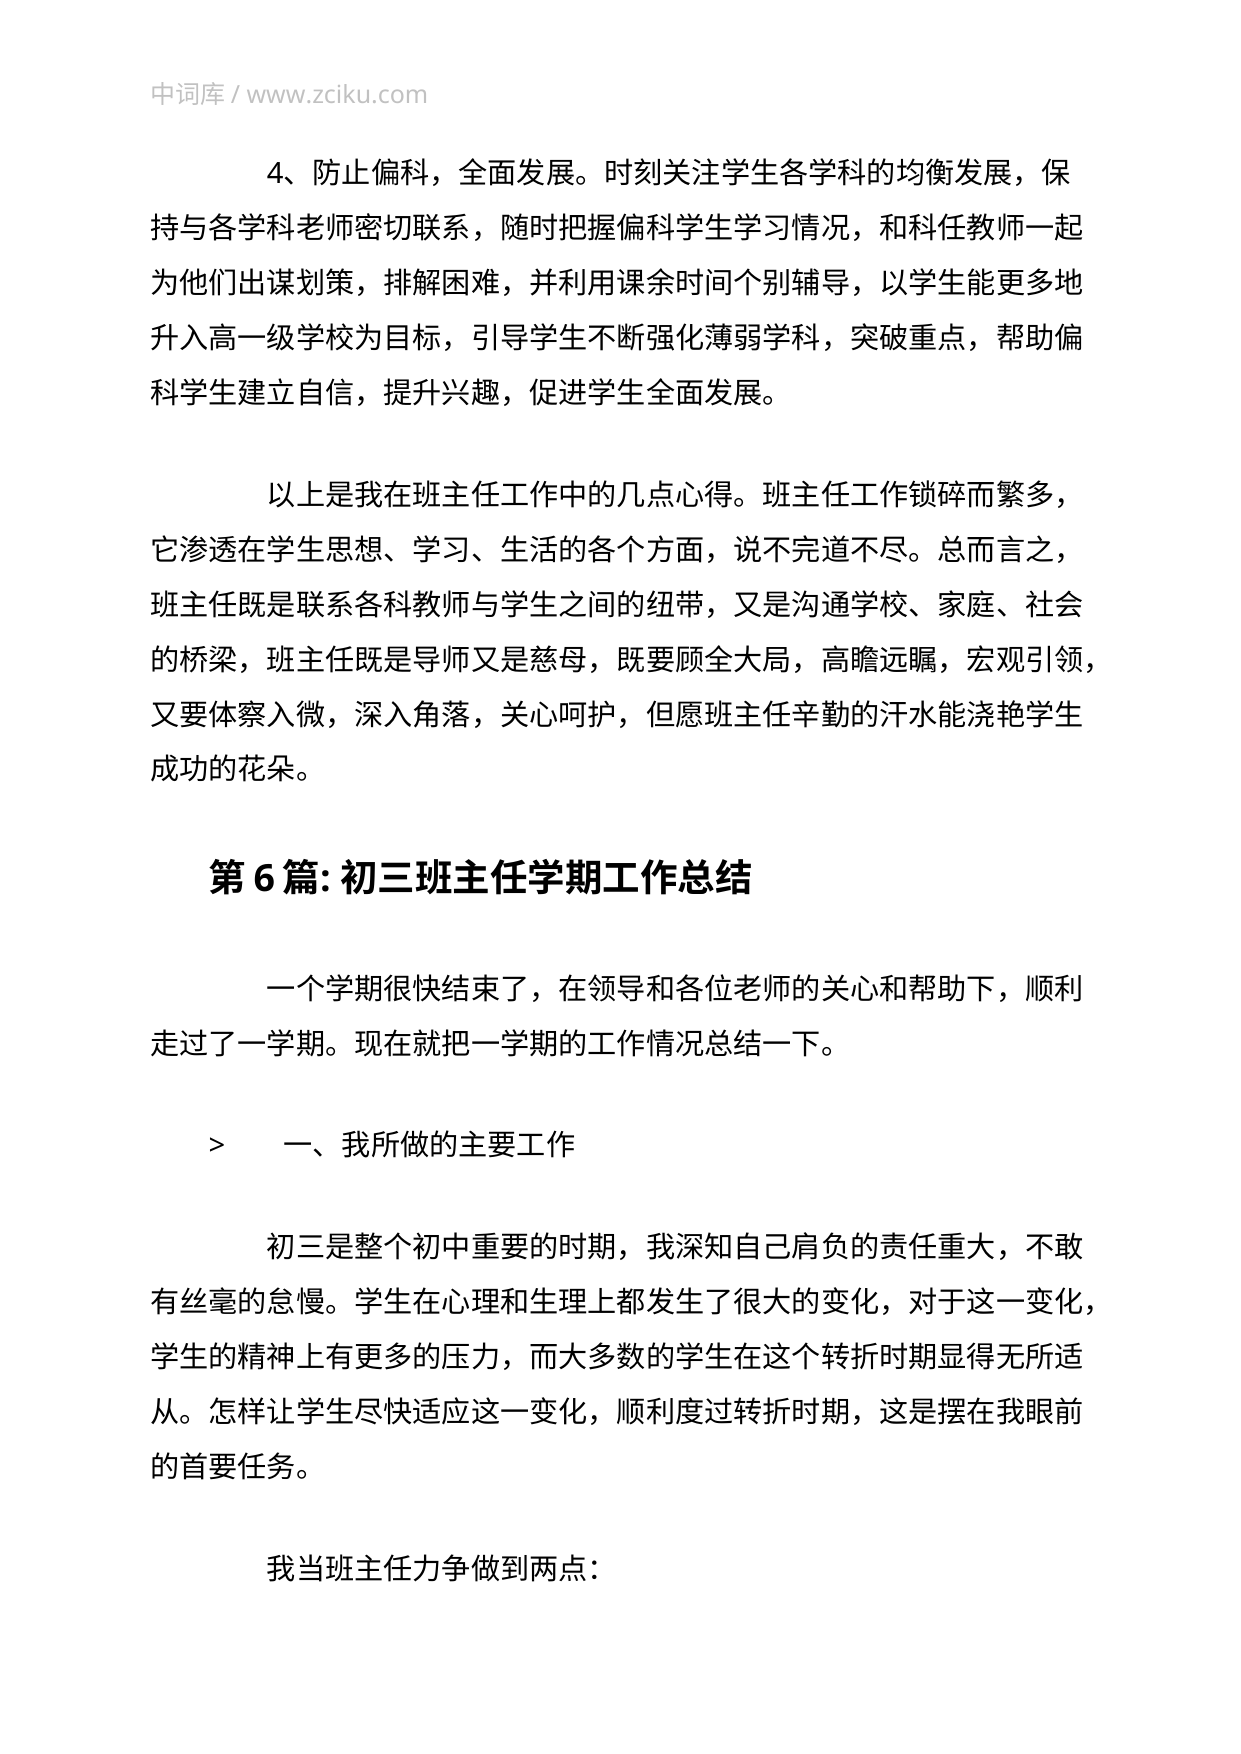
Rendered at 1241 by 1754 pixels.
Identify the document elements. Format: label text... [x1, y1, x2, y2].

text 4、防止偏科，全面发展。时刻关注学生各学科的均衡发展，保持与各学科老师密切联系，随时把握偏科学生学习情况，和科任教师一起为他们出谋划策，排解困难，并利用课余时间个别辅导，以学生能更多地升入高一级学校为目标，引导学生不断强化薄弱学科，突破重点，帮助偏科学生建立自信，提升兴趣，促进学生全面发展。 [150, 150, 1090, 412]
text 我当班主任力争做到两点： [150, 1545, 1090, 1588]
text 一个学期很快结束了，在领导和各位老师的关心和帮助下，顺利走过了一学期。现在就把一学期的工作情况总结一下。 [150, 965, 1090, 1062]
text 以上是我在班主任工作中的几点心得。班主任工作锁碎而繁多，它渗透在学生思想、学习、生活的各个方面，说不完道不尽。总而言之，班主任既是联系各科教师与学生之间的纽带，又是沟通学校、家庭、社会的桥梁，班主任既是导师又是慈母，既要顾全大局，高瞻远瞩，宏观引领，又要体察入微，深入角落，关心呵护，但愿班主任辛勤的汗水能浇艳学生成功的花朵。 [150, 471, 1090, 788]
text 初三是整个初中重要的时期，我深知自己肩负的责任重大，不敢有丝毫的怠慢。学生在心理和生理上都发生了很大的变化，对于这一变化，学生的精神上有更多的压力，而大多数的学生在这个转折时期显得无所适从。怎样让学生尽快适应这一变化，顺利度过转折时期，这是摆在我眼前的首要任务。 [150, 1224, 1090, 1486]
text 第6篇: 初三班主任学期工作总结 [150, 848, 1090, 902]
text > 一、我所做的主要工作 [150, 1122, 1090, 1164]
